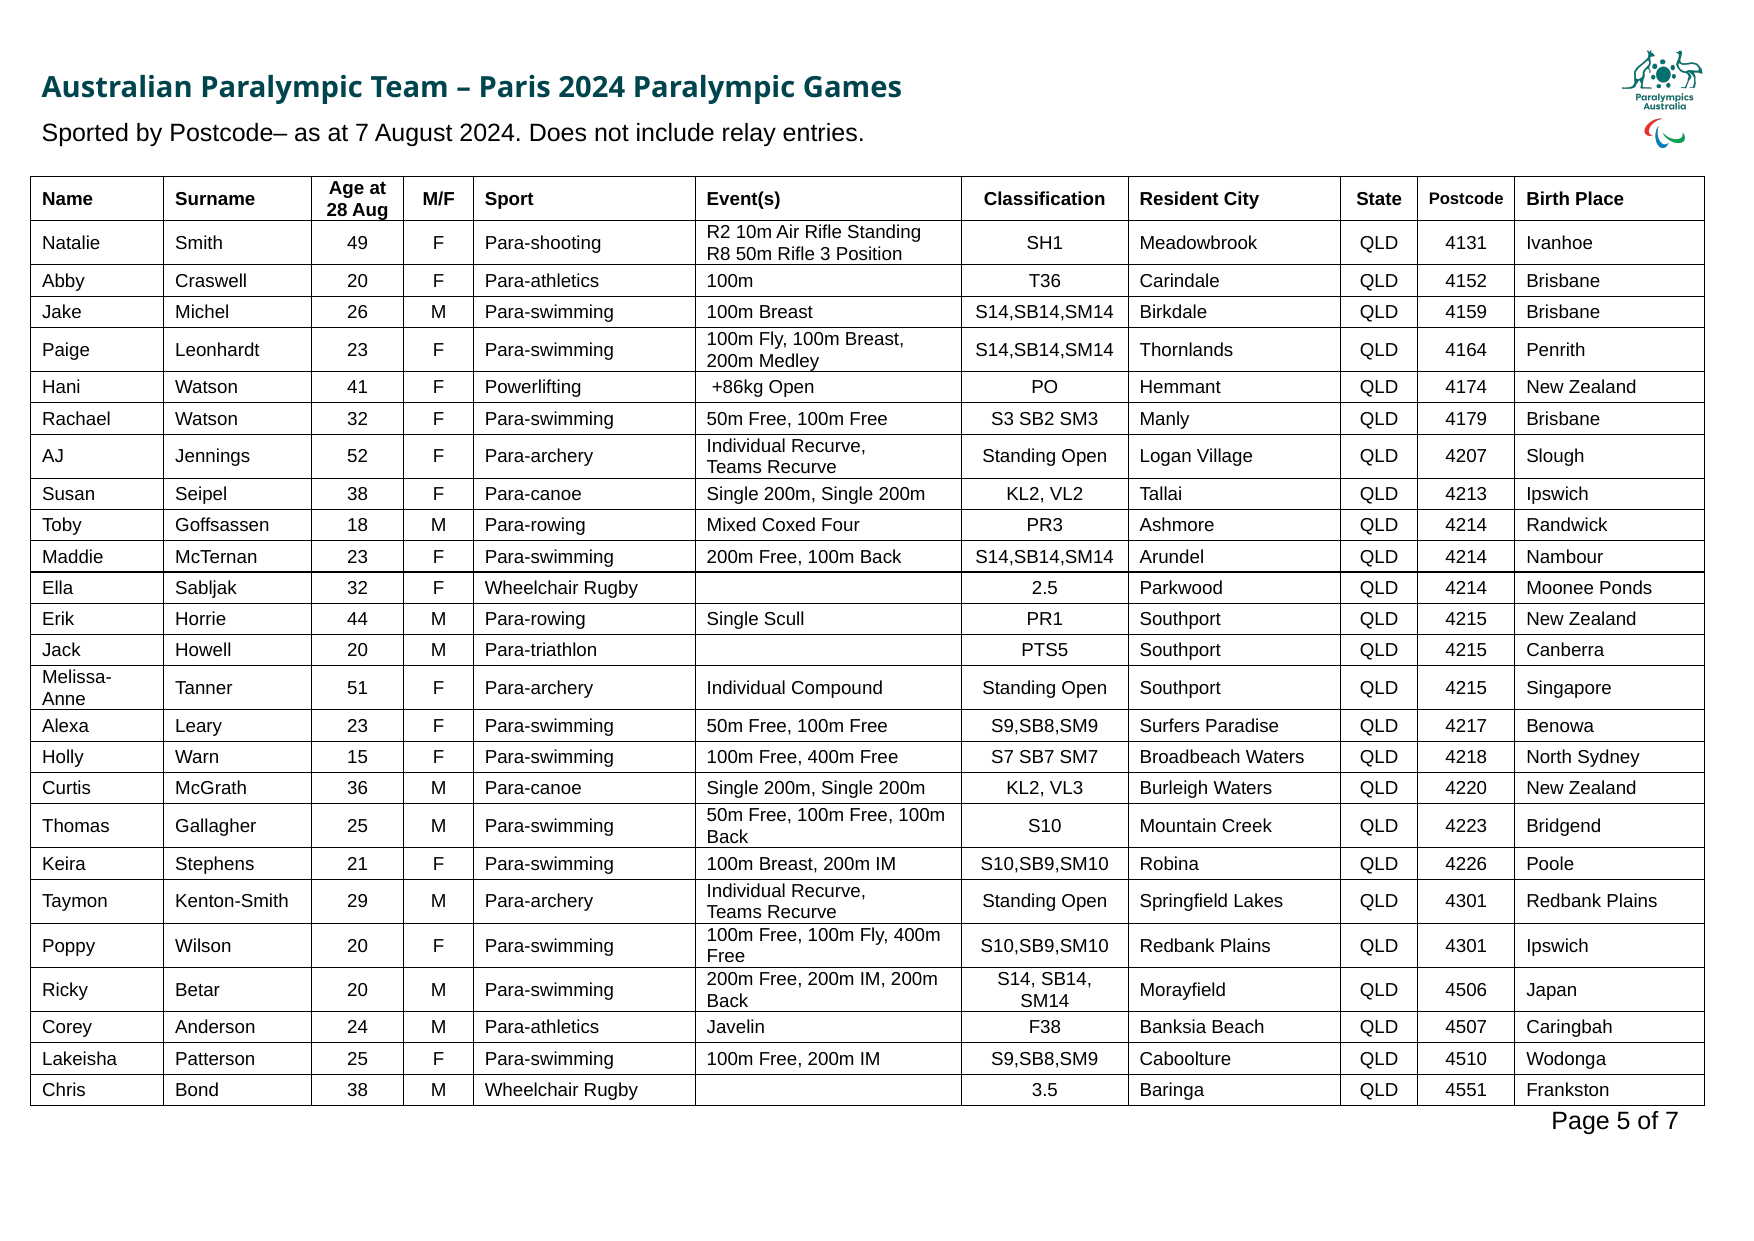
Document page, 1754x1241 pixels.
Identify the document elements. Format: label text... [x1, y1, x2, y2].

table_header State [1341, 177, 1417, 220]
table_cell 50m Free, 100m Free [696, 403, 961, 433]
table_cell Redbank Plains [1129, 924, 1340, 967]
table_cell 44 [312, 604, 403, 634]
table_cell 41 [312, 372, 403, 402]
table_cell Southport [1129, 666, 1340, 709]
table_cell 4131 [1418, 221, 1514, 264]
table_header Sport [474, 177, 695, 220]
table_cell [696, 573, 961, 603]
table_cell Mixed Coxed Four [696, 510, 961, 540]
table_cell T36 [962, 265, 1128, 296]
table_cell PTS5 [962, 635, 1128, 665]
table_cell 4215 [1418, 635, 1514, 665]
table_cell Craswell [164, 265, 311, 296]
table_cell 20 [312, 924, 403, 967]
table_cell Chris [31, 1075, 163, 1105]
table_cell Ella [31, 573, 163, 603]
table_cell Poole [1515, 848, 1704, 878]
table_cell New Zealand [1515, 372, 1704, 402]
table_cell F [404, 435, 473, 478]
table_cell S14, SB14, SM14 [962, 968, 1128, 1011]
table_cell Erik [31, 604, 163, 634]
table_cell Wodonga [1515, 1043, 1704, 1073]
table_cell 29 [312, 880, 403, 923]
table_cell Caboolture [1129, 1043, 1340, 1073]
table_cell QLD [1341, 635, 1417, 665]
table_cell AJ [31, 435, 163, 478]
table_cell Poppy [31, 924, 163, 967]
table_cell 100m Free, 100m Fly, 400m Free [696, 924, 961, 967]
table_cell KL2, VL3 [962, 773, 1128, 803]
table_cell QLD [1341, 435, 1417, 478]
table_cell S9,SB8,SM9 [962, 710, 1128, 741]
table_cell QLD [1341, 372, 1417, 402]
table_cell 4506 [1418, 968, 1514, 1011]
table_cell QLD [1341, 848, 1417, 878]
table_cell F [404, 328, 473, 371]
table_cell Brisbane [1515, 297, 1704, 327]
table_cell F [404, 848, 473, 878]
table_cell Powerlifting [474, 372, 695, 402]
table_cell Individual Recurve, Teams Recurve [696, 880, 961, 923]
table_cell Meadowbrook [1129, 221, 1340, 264]
table_cell Broadbeach Waters [1129, 742, 1340, 772]
table_cell New Zealand [1515, 773, 1704, 803]
table_cell QLD [1341, 541, 1417, 571]
table_cell F [404, 710, 473, 741]
table_cell Thornlands [1129, 328, 1340, 371]
table_cell 32 [312, 403, 403, 433]
table_cell QLD [1341, 403, 1417, 433]
text Page 5 of 7 [75, 1106, 1679, 1134]
table_cell McTernan [164, 541, 311, 571]
table_cell F38 [962, 1012, 1128, 1042]
table_cell Carindale [1129, 265, 1340, 296]
table_cell QLD [1341, 924, 1417, 967]
table_cell 23 [312, 328, 403, 371]
table_cell 23 [312, 541, 403, 571]
table_cell Southport [1129, 604, 1340, 634]
table_cell F [404, 666, 473, 709]
table_cell QLD [1341, 604, 1417, 634]
table_cell Standing Open [962, 666, 1128, 709]
table_cell S14,SB14,SM14 [962, 297, 1128, 327]
table_cell F [404, 403, 473, 433]
table_cell Melissa-Anne [31, 666, 163, 709]
table_cell QLD [1341, 221, 1417, 264]
table_cell Jennings [164, 435, 311, 478]
table_cell Benowa [1515, 710, 1704, 741]
table_cell S3 SB2 SM3 [962, 403, 1128, 433]
table_cell M [404, 1075, 473, 1105]
table_cell Para-triathlon [474, 635, 695, 665]
table_cell QLD [1341, 328, 1417, 371]
table_cell 18 [312, 510, 403, 540]
table_cell Japan [1515, 968, 1704, 1011]
table_header Classification [962, 177, 1128, 220]
table_cell QLD [1341, 880, 1417, 923]
table_cell Ivanhoe [1515, 221, 1704, 264]
table_header Age at 28 Aug [312, 177, 403, 220]
table_cell Para-athletics [474, 1012, 695, 1042]
table_cell Tanner [164, 666, 311, 709]
table_cell [696, 635, 961, 665]
table_header [1144, 41, 1713, 147]
table_cell Individual Recurve, Teams Recurve [696, 435, 961, 478]
table_cell 15 [312, 742, 403, 772]
table_cell Para-swimming [474, 328, 695, 371]
table_cell 24 [312, 1012, 403, 1042]
table_cell New Zealand [1515, 604, 1704, 634]
table_cell S10 [962, 804, 1128, 847]
table_cell Susan [31, 479, 163, 509]
table_cell Robina [1129, 848, 1340, 878]
table_cell Watson [164, 372, 311, 402]
table_cell M [404, 880, 473, 923]
table_cell F [404, 221, 473, 264]
table_cell Paige [31, 328, 163, 371]
table_cell F [404, 1043, 473, 1073]
table_cell 4226 [1418, 848, 1514, 878]
table_cell SH1 [962, 221, 1128, 264]
table_cell 4301 [1418, 924, 1514, 967]
table_cell Para-archery [474, 435, 695, 478]
table_cell 4507 [1418, 1012, 1514, 1042]
table_cell Corey [31, 1012, 163, 1042]
table_cell Caringbah [1515, 1012, 1704, 1042]
table_cell Abby [31, 265, 163, 296]
table_cell Burleigh Waters [1129, 773, 1340, 803]
table_cell QLD [1341, 804, 1417, 847]
table_cell Jake [31, 297, 163, 327]
table_cell Surfers Paradise [1129, 710, 1340, 741]
table_header Event(s) [696, 177, 961, 220]
table_cell Kenton-Smith [164, 880, 311, 923]
table_cell Para-canoe [474, 773, 695, 803]
table_cell Canberra [1515, 635, 1704, 665]
table_cell Single Scull [696, 604, 961, 634]
table_cell S14,SB14,SM14 [962, 541, 1128, 571]
table_cell Arundel [1129, 541, 1340, 571]
table_cell M [404, 510, 473, 540]
table_cell 25 [312, 804, 403, 847]
table_cell 26 [312, 297, 403, 327]
table_cell Lakeisha [31, 1043, 163, 1073]
table_cell M [404, 604, 473, 634]
table_cell M [404, 773, 473, 803]
table_cell F [404, 541, 473, 571]
table_cell Gallagher [164, 804, 311, 847]
table_cell Stephens [164, 848, 311, 878]
table_cell Anderson [164, 1012, 311, 1042]
table_cell Para-swimming [474, 1043, 695, 1073]
table_cell 52 [312, 435, 403, 478]
table_cell 36 [312, 773, 403, 803]
table_cell Singapore [1515, 666, 1704, 709]
table_cell +86kg Open [696, 372, 961, 402]
table_cell Brisbane [1515, 403, 1704, 433]
table_cell QLD [1341, 773, 1417, 803]
table_cell Penrith [1515, 328, 1704, 371]
table_cell 21 [312, 848, 403, 878]
table_cell Javelin [696, 1012, 961, 1042]
table_cell QLD [1341, 510, 1417, 540]
table_cell Betar [164, 968, 311, 1011]
table_cell F [404, 265, 473, 296]
table_cell QLD [1341, 479, 1417, 509]
table_cell Hemmant [1129, 372, 1340, 402]
table_cell Springfield Lakes [1129, 880, 1340, 923]
table_cell Standing Open [962, 435, 1128, 478]
table_cell Logan Village [1129, 435, 1340, 478]
table_cell Frankston [1515, 1075, 1704, 1105]
table_cell Redbank Plains [1515, 880, 1704, 923]
table_cell 50m Free, 100m Free, 100m Back [696, 804, 961, 847]
table_cell Para-rowing [474, 510, 695, 540]
table_cell F [404, 372, 473, 402]
table_cell R2 10m Air Rifle Standing R8 50m Rifle 3 Position [696, 221, 961, 264]
table_cell Morayfield [1129, 968, 1340, 1011]
table_cell Nambour [1515, 541, 1704, 571]
table_cell 4223 [1418, 804, 1514, 847]
table_cell PR3 [962, 510, 1128, 540]
table_cell Hani [31, 372, 163, 402]
table_cell Patterson [164, 1043, 311, 1073]
table_header M/F [404, 177, 473, 220]
table_cell QLD [1341, 297, 1417, 327]
table_cell Single 200m, Single 200m [696, 479, 961, 509]
table_cell M [404, 804, 473, 847]
table_cell 4214 [1418, 541, 1514, 571]
table_cell 200m Free, 100m Back [696, 541, 961, 571]
table_cell 4218 [1418, 742, 1514, 772]
table_cell Para-swimming [474, 742, 695, 772]
table_cell Para-archery [474, 880, 695, 923]
table_cell M [404, 1012, 473, 1042]
table_cell 4207 [1418, 435, 1514, 478]
table_cell Southport [1129, 635, 1340, 665]
table_cell PR1 [962, 604, 1128, 634]
table_header Resident City [1129, 177, 1340, 220]
table_cell QLD [1341, 1012, 1417, 1042]
table_cell Individual Compound [696, 666, 961, 709]
table_cell 4215 [1418, 666, 1514, 709]
table_cell Seipel [164, 479, 311, 509]
table_cell Michel [164, 297, 311, 327]
table_cell 50m Free, 100m Free [696, 710, 961, 741]
table_cell Para-athletics [474, 265, 695, 296]
table_cell Baringa [1129, 1075, 1340, 1105]
table_cell Horrie [164, 604, 311, 634]
table_cell 4510 [1418, 1043, 1514, 1073]
table_cell Thomas [31, 804, 163, 847]
table_header Birth Place [1515, 177, 1704, 220]
table_cell 20 [312, 635, 403, 665]
table_cell McGrath [164, 773, 311, 803]
table_cell Banksia Beach [1129, 1012, 1340, 1042]
table_header Name [31, 177, 163, 220]
table_cell Para-canoe [474, 479, 695, 509]
table_cell 3.5 [962, 1075, 1128, 1105]
table_cell 100m Free, 400m Free [696, 742, 961, 772]
table_cell Para-swimming [474, 710, 695, 741]
table_cell 2.5 [962, 573, 1128, 603]
table_cell 100m Free, 200m IM [696, 1043, 961, 1073]
table_cell 51 [312, 666, 403, 709]
table_cell 4217 [1418, 710, 1514, 741]
table_cell Ashmore [1129, 510, 1340, 540]
table_cell 100m Breast [696, 297, 961, 327]
table_cell Para-swimming [474, 297, 695, 327]
table_cell 4215 [1418, 604, 1514, 634]
table_cell 4152 [1418, 265, 1514, 296]
table_cell F [404, 924, 473, 967]
table_cell Warn [164, 742, 311, 772]
table_cell Maddie [31, 541, 163, 571]
table_cell QLD [1341, 1043, 1417, 1073]
table_cell QLD [1341, 1075, 1417, 1105]
table_cell Smith [164, 221, 311, 264]
table_cell Leonhardt [164, 328, 311, 371]
table_cell S10,SB9,SM10 [962, 848, 1128, 878]
table_cell Para-shooting [474, 221, 695, 264]
table_header Surname [164, 177, 311, 220]
table_cell Jack [31, 635, 163, 665]
table_cell 38 [312, 1075, 403, 1105]
table_cell Ricky [31, 968, 163, 1011]
table_cell PO [962, 372, 1128, 402]
table_cell Birkdale [1129, 297, 1340, 327]
table_cell Slough [1515, 435, 1704, 478]
table_cell Rachael [31, 403, 163, 433]
table_cell Para-swimming [474, 403, 695, 433]
table_cell 20 [312, 265, 403, 296]
table_cell Curtis [31, 773, 163, 803]
table_cell Manly [1129, 403, 1340, 433]
table_cell Para-rowing [474, 604, 695, 634]
table_cell 38 [312, 479, 403, 509]
table_cell 49 [312, 221, 403, 264]
table_cell North Sydney [1515, 742, 1704, 772]
table_cell QLD [1341, 710, 1417, 741]
table_cell Standing Open [962, 880, 1128, 923]
table_cell Moonee Ponds [1515, 573, 1704, 603]
table_cell 4179 [1418, 403, 1514, 433]
table_cell Randwick [1515, 510, 1704, 540]
table_cell Watson [164, 403, 311, 433]
table_cell Ipswich [1515, 479, 1704, 509]
table_cell 200m Free, 200m IM, 200m Back [696, 968, 961, 1011]
table_cell Alexa [31, 710, 163, 741]
table_cell Tallai [1129, 479, 1340, 509]
table_cell QLD [1341, 666, 1417, 709]
table_cell F [404, 742, 473, 772]
table_cell Goffsassen [164, 510, 311, 540]
table_cell 100m [696, 265, 961, 296]
table_cell 23 [312, 710, 403, 741]
table_cell Toby [31, 510, 163, 540]
table_cell Parkwood [1129, 573, 1340, 603]
table_cell Leary [164, 710, 311, 741]
table_cell Brisbane [1515, 265, 1704, 296]
table_cell Wheelchair Rugby [474, 1075, 695, 1105]
table_cell M [404, 297, 473, 327]
table_cell Keira [31, 848, 163, 878]
table_header Australian Paralympic Team – Paris 2024 Paralympic Games Sported by Postcode– as at 7 August 2024. Does not include relay entries. [30, 41, 1143, 147]
table_cell 4301 [1418, 880, 1514, 923]
table_cell S9,SB8,SM9 [962, 1043, 1128, 1073]
table_cell Mountain Creek [1129, 804, 1340, 847]
table_header Postcode [1418, 177, 1514, 220]
table_cell QLD [1341, 573, 1417, 603]
table_cell Natalie [31, 221, 163, 264]
table_cell 25 [312, 1043, 403, 1073]
table_cell 4551 [1418, 1075, 1514, 1105]
table_cell M [404, 968, 473, 1011]
table_cell Para-swimming [474, 541, 695, 571]
table_cell S7 SB7 SM7 [962, 742, 1128, 772]
table_cell 32 [312, 573, 403, 603]
table_cell 4213 [1418, 479, 1514, 509]
table_cell Para-swimming [474, 968, 695, 1011]
table_cell Wheelchair Rugby [474, 573, 695, 603]
table_cell Wilson [164, 924, 311, 967]
table_cell 4159 [1418, 297, 1514, 327]
table_cell [696, 1075, 961, 1105]
table_cell Para-swimming [474, 848, 695, 878]
table_cell Holly [31, 742, 163, 772]
table_cell 4220 [1418, 773, 1514, 803]
table_cell Para-swimming [474, 924, 695, 967]
table_cell F [404, 479, 473, 509]
table_cell Bridgend [1515, 804, 1704, 847]
table_cell 100m Fly, 100m Breast, 200m Medley [696, 328, 961, 371]
table_cell QLD [1341, 265, 1417, 296]
table_cell Para-swimming [474, 804, 695, 847]
table_cell QLD [1341, 968, 1417, 1011]
table_cell 4214 [1418, 573, 1514, 603]
table_cell KL2, VL2 [962, 479, 1128, 509]
table_cell M [404, 635, 473, 665]
table_cell Bond [164, 1075, 311, 1105]
table_cell S14,SB14,SM14 [962, 328, 1128, 371]
table_cell 20 [312, 968, 403, 1011]
table_cell QLD [1341, 742, 1417, 772]
table_cell F [404, 573, 473, 603]
table_cell 4174 [1418, 372, 1514, 402]
table_cell 4214 [1418, 510, 1514, 540]
table_cell Sabljak [164, 573, 311, 603]
table_cell 4164 [1418, 328, 1514, 371]
table_cell S10,SB9,SM10 [962, 924, 1128, 967]
table_cell Para-archery [474, 666, 695, 709]
table_cell Howell [164, 635, 311, 665]
table_cell Taymon [31, 880, 163, 923]
table_cell 100m Breast, 200m IM [696, 848, 961, 878]
table_cell Ipswich [1515, 924, 1704, 967]
table_cell Single 200m, Single 200m [696, 773, 961, 803]
